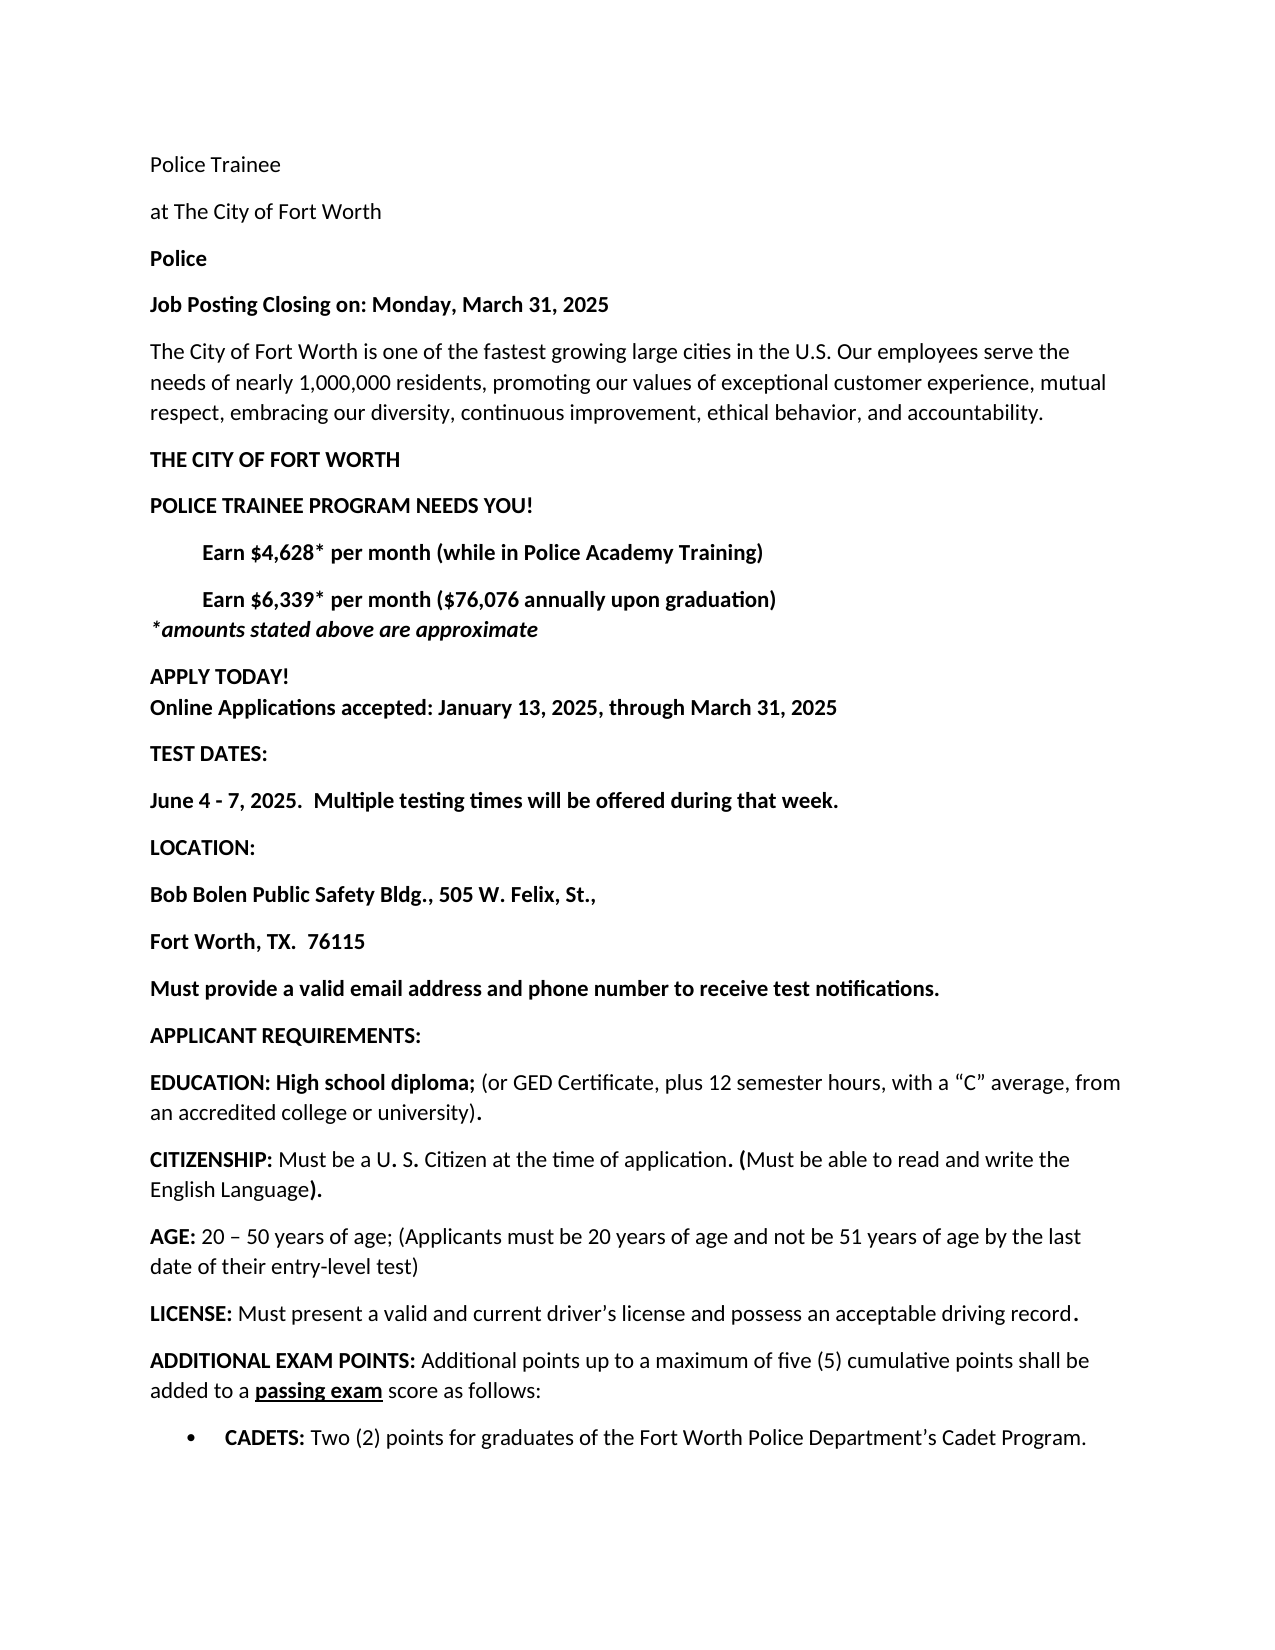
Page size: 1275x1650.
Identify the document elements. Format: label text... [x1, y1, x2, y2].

text Must provide a valid email address and phone number to receive test notifications. [150, 974, 1125, 1002]
text LICENSE: Must present a valid and current driver’s license and possess an acceptable driving record. [150, 1299, 1125, 1327]
text EDUCATION: High school diploma; (or GED Certificate, plus 12 semester hours, with a “C” average, from an accredited college or university). [150, 1068, 1125, 1126]
text Earn $4,628* per month (while in Police Academy Training) [150, 538, 1125, 567]
text Job Posting Closing on: Monday, March 31, 2025 [150, 291, 1125, 319]
text The City of Fort Worth is one of the fastest growing large cities in the U.S. Our employees serve the needs of nearly 1,000,000 residents, promoting our values of exceptional customer experience, mutual respect, embracing our diversity, continuous improvement, ethical behavior, and accountability. [150, 337, 1125, 426]
text Police Trainee [150, 150, 1125, 178]
list CADETS: Two (2) points for graduates of the Fort Worth Police Department’s Cadet Program. [187, 1423, 1125, 1451]
text Police [150, 244, 1125, 272]
text AGE: 20 – 50 years of age; (Applicants must be 20 years of age and not be 51 years of age by the last date of their entry-level test) [150, 1222, 1125, 1280]
text Bob Bolen Public Safety Bldg., 505 W. Felix, St., [150, 880, 1125, 908]
text APPLY TODAY! Online Applications accepted: January 13, 2025, through March 31, 2025 [150, 662, 1125, 721]
text CITIZENSHIP: Must be a U. S. Citizen at the time of application. (Must be able to read and write the English Language). [150, 1145, 1125, 1203]
text Earn $6,339* per month ($76,076 annually upon graduation) *amounts stated above are approximate [150, 585, 1125, 644]
text June 4 - 7, 2025. Multiple testing times will be offered during that week. [150, 786, 1125, 814]
text THE CITY OF FORT WORTH [150, 445, 1125, 473]
text ADDITIONAL EXAM POINTS: Additional points up to a maximum of five (5) cumulative points shall be added to a passing exam score as follows: [150, 1346, 1125, 1404]
text LOCATION: [150, 833, 1125, 861]
text Fort Worth, TX. 76115 [150, 927, 1125, 955]
text at The City of Fort Worth [150, 197, 1125, 225]
text TEST DATES: [150, 739, 1125, 768]
text POLICE TRAINEE PROGRAM NEEDS YOU! [150, 492, 1125, 520]
text APPLICANT REQUIREMENTS: [150, 1021, 1125, 1049]
